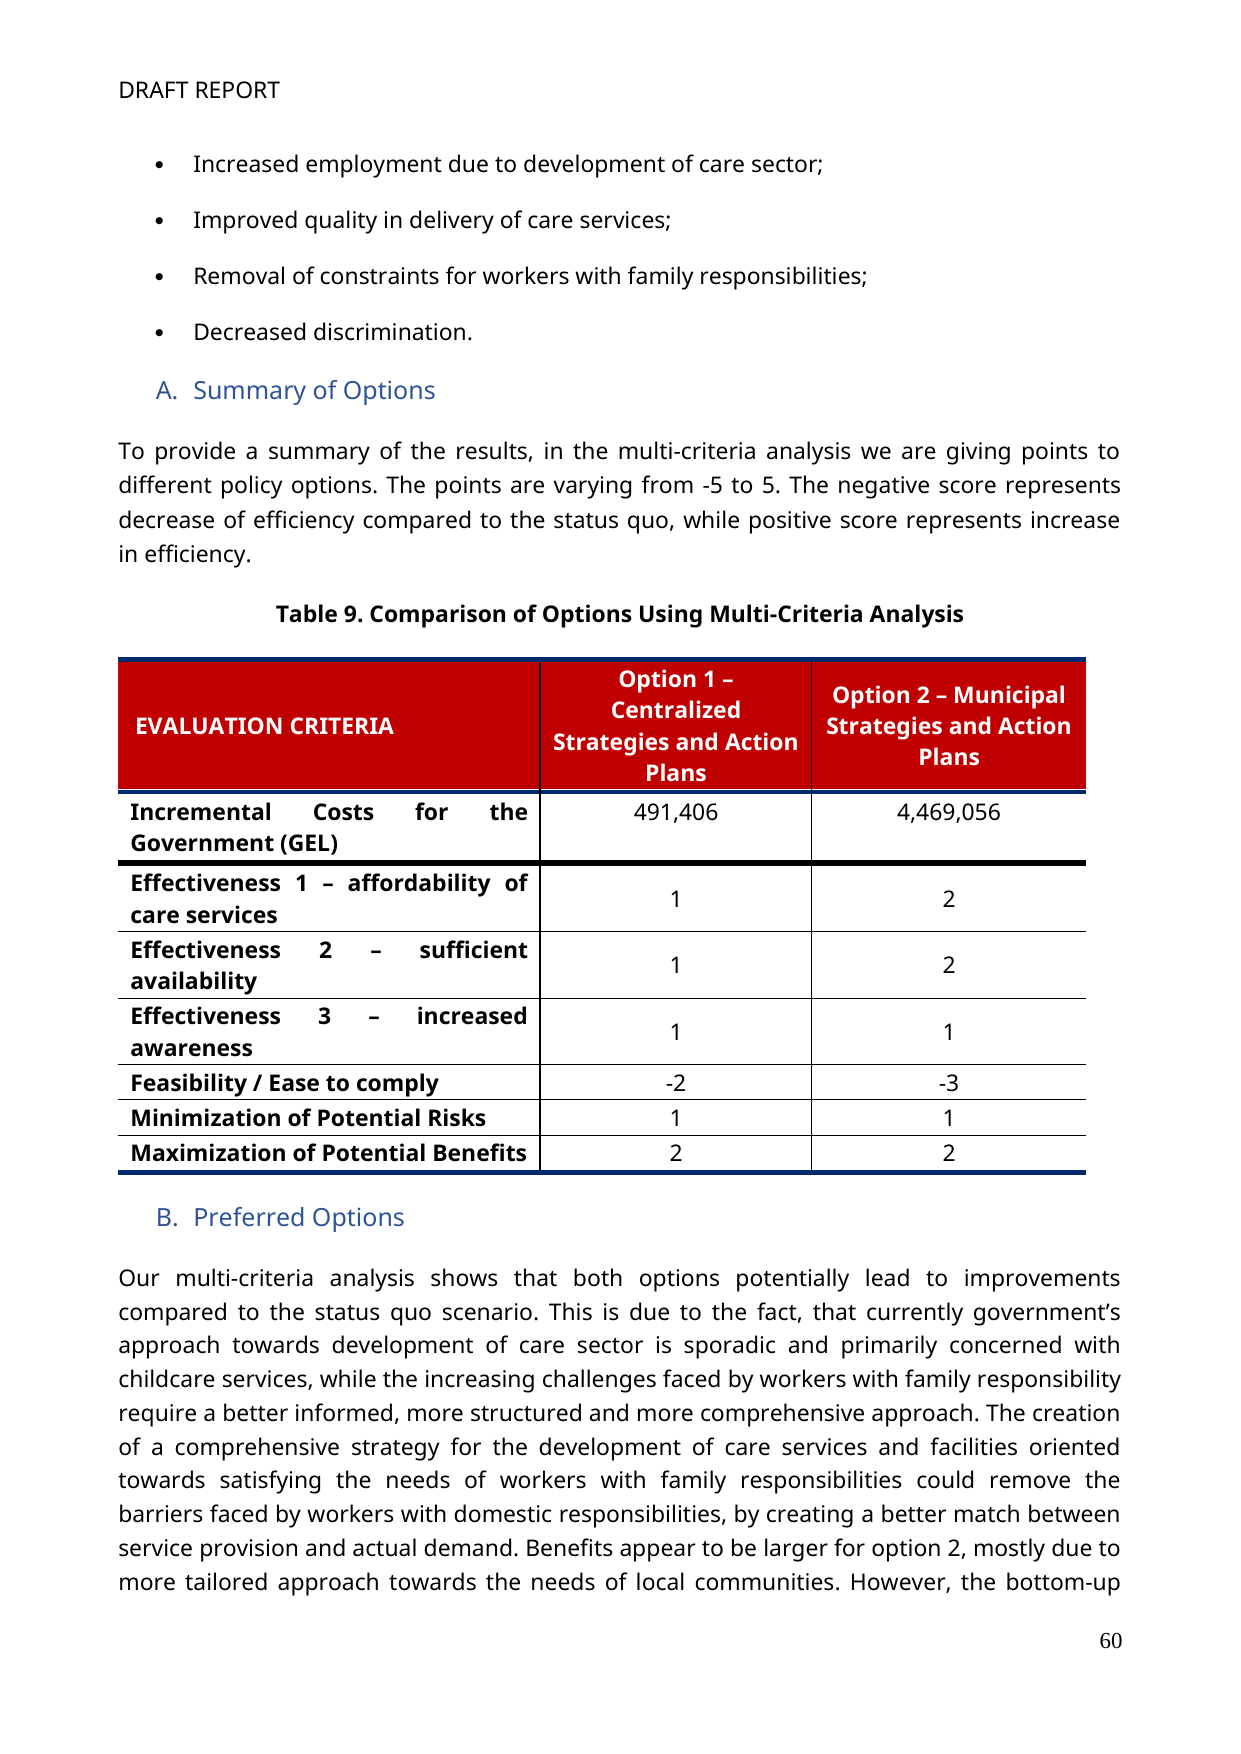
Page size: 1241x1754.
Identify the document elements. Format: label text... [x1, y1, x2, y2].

table_cell Minimization of Potential Risks [118, 1100, 539, 1134]
list Decreased discrimination. [156, 316, 1122, 348]
table_cell Effectiveness 3 – increased awareness [118, 999, 539, 1064]
table_header Option 2 – Municipal Strategies and Action Plans [812, 662, 1086, 789]
text Table 9. Comparison of Options Using Multi-Criteria Analysis [118, 597, 1122, 629]
table_cell 1 [541, 866, 811, 931]
table_cell 2 [812, 1136, 1086, 1170]
table_cell 1 [812, 1100, 1086, 1134]
table_cell Maximization of Potential Benefits [118, 1136, 539, 1170]
table_header EVALUATION CRITERIA [118, 662, 539, 789]
table_cell 4,469,056 [812, 794, 1086, 859]
table_cell 2 [812, 932, 1086, 998]
table_cell 1 [812, 999, 1086, 1064]
table_cell 2 [812, 866, 1086, 931]
table_cell -3 [812, 1065, 1086, 1099]
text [118, 1262, 1122, 1597]
table_cell Effectiveness 2 – sufficient availability [118, 932, 539, 998]
table_cell -2 [541, 1065, 811, 1099]
list Removal of constraints for workers with family responsibilities; [156, 260, 1122, 291]
table_cell 1 [541, 999, 811, 1064]
subtitle Summary of Options [156, 373, 1122, 407]
table_header Option 1 – Centralized Strategies and Action Plans [541, 662, 811, 789]
table_cell 2 [541, 1136, 811, 1170]
table_cell 491,406 [541, 794, 811, 859]
table_cell Feasibility / Ease to comply [118, 1065, 539, 1099]
table_cell Incremental Costs for the Government (GEL) [118, 794, 539, 859]
table_cell Effectiveness 1 – affordability of care services [118, 866, 539, 931]
list Increased employment due to development of care sector; [156, 148, 1122, 179]
text To provide a summary of the results, in the multi-criteria analysis we are giving points to different policy options. The points are varying from -5 to 5. The negative score represents decrease of efficiency compared to the status quo, while positive score represents increase in efficiency. [118, 435, 1122, 569]
table_cell 1 [541, 932, 811, 998]
table_cell 1 [541, 1100, 811, 1134]
subtitle Preferred Options [156, 1199, 1122, 1233]
list Improved quality in delivery of care services; [156, 204, 1122, 235]
